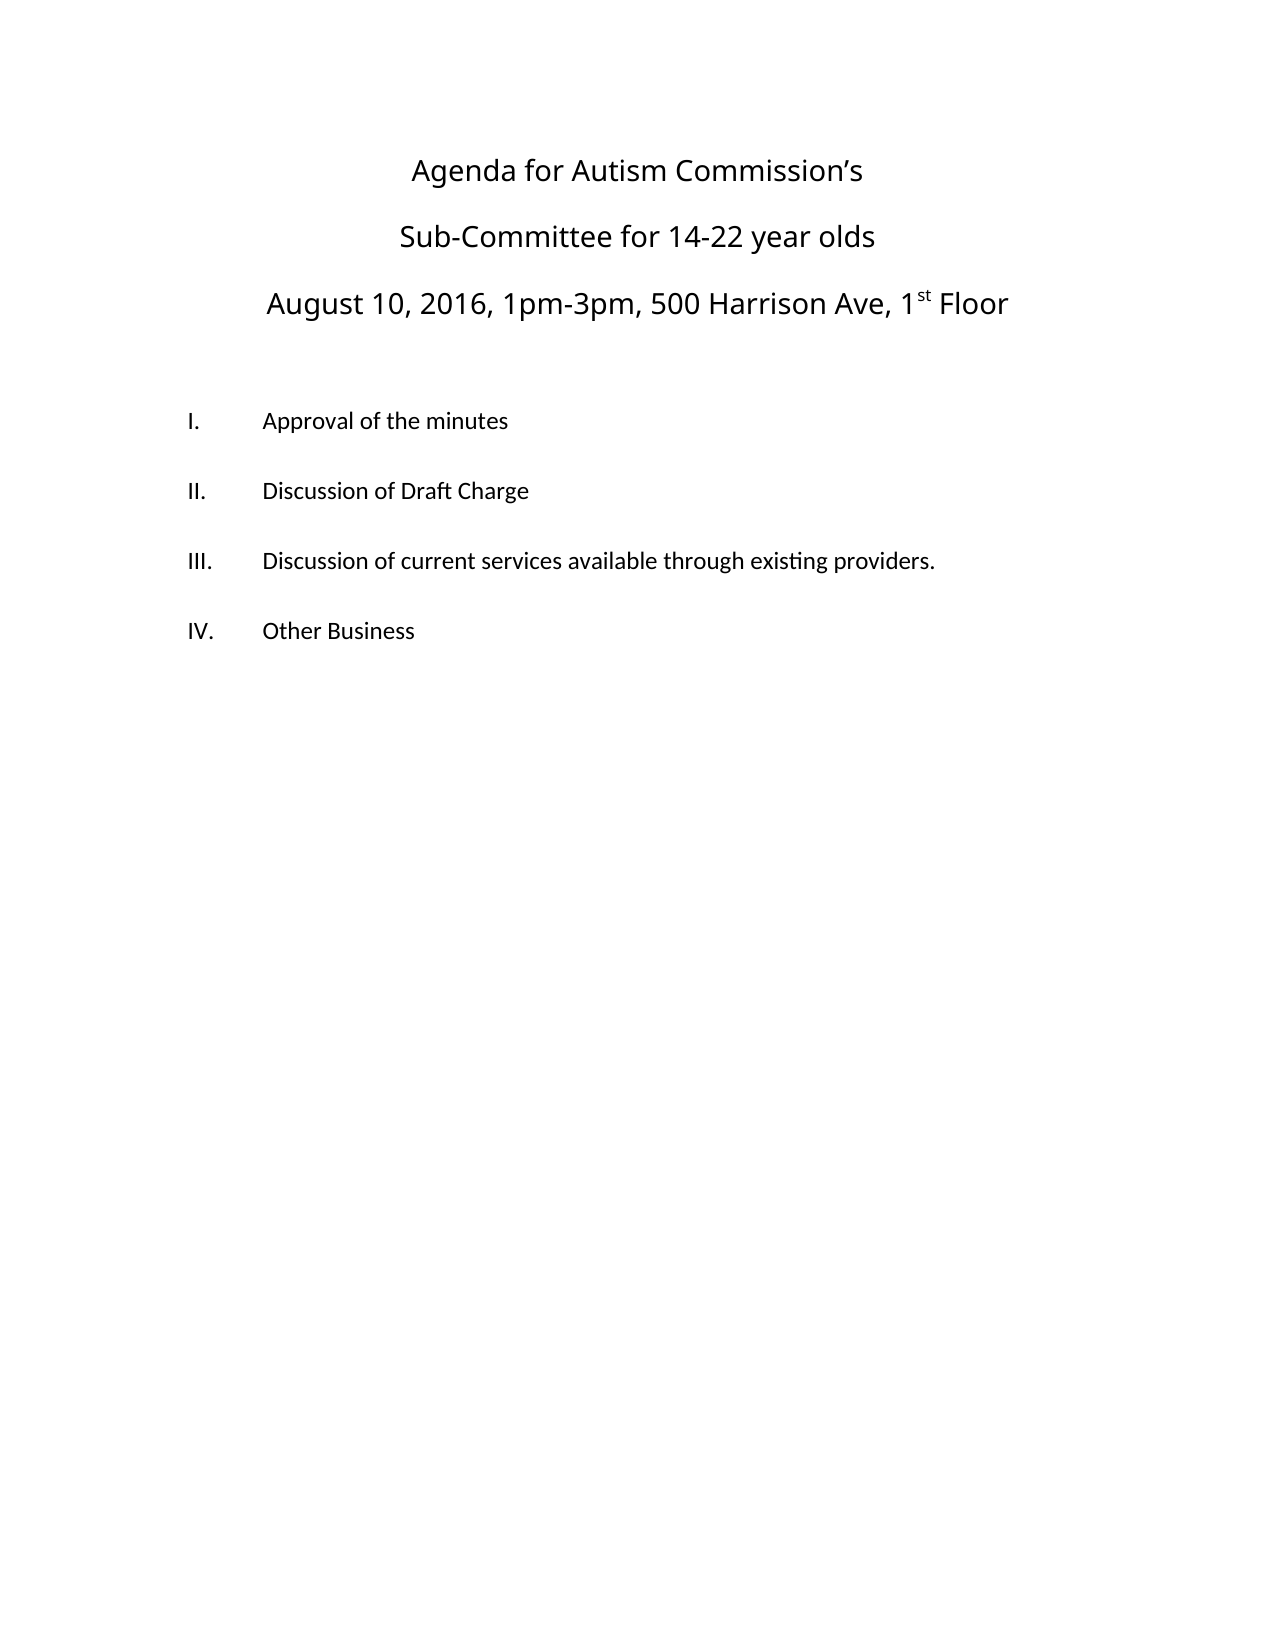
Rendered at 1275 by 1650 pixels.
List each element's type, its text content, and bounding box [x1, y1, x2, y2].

list Discussion of current services available through existing providers. [187, 545, 1125, 576]
list Approval of the minutes [187, 405, 1125, 436]
list Discussion of Draft Charge [187, 475, 1125, 506]
text August 10, 2016, 1pm-3pm, 500 Harrison Ave, 1st Floor [150, 283, 1125, 323]
text Agenda for Autism Commission’s [150, 150, 1125, 190]
list Other Business [187, 615, 1125, 646]
text Sub-Committee for 14-22 year olds [150, 216, 1125, 256]
